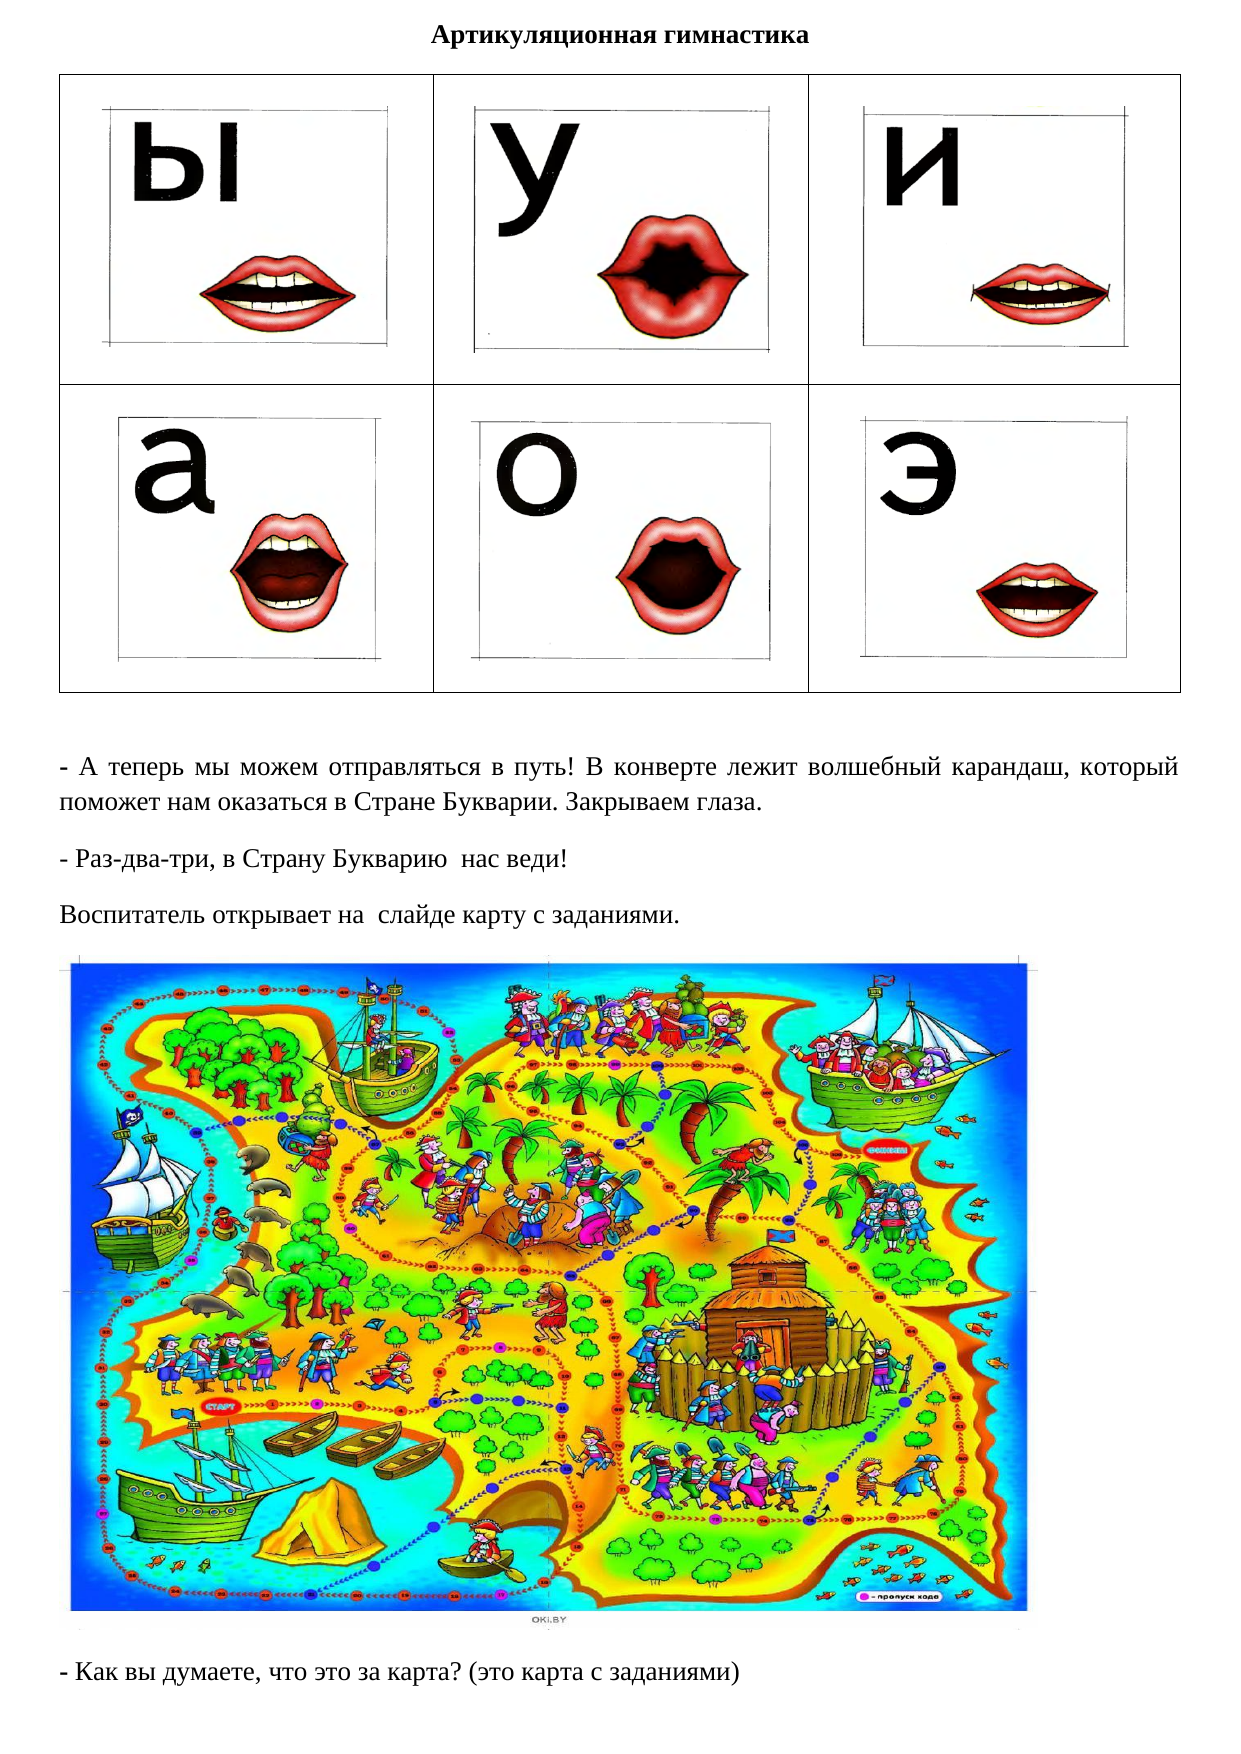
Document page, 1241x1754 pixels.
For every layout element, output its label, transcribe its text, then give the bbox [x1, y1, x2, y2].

picture [860, 416, 1130, 659]
table_header [809, 75, 1180, 384]
picture [470, 416, 772, 661]
table_header [434, 75, 808, 384]
picture [111, 416, 382, 662]
text - Как вы думаете, что это за карта? (это карта с заданиями) [59, 1655, 1181, 1686]
text Воспитатель открывает на слайде карту с заданиями. [59, 898, 1181, 929]
text Артикуляционная гимнастика [59, 18, 1181, 49]
text - А теперь мы можем отправляться в путь! В конверте лежит волшебный карандаш, который поможет нам оказаться в Стране Букварии. Закрываем глаза. [59, 749, 1181, 816]
text - Раз-два-три, в Страну Букварию нас веди! [59, 842, 1181, 873]
picture [101, 106, 392, 347]
table_cell [60, 385, 433, 692]
picture [860, 106, 1129, 347]
picture [59, 955, 1039, 1630]
table_cell [434, 385, 808, 692]
table_header [60, 75, 433, 384]
picture [472, 106, 771, 353]
table_cell [809, 385, 1180, 692]
